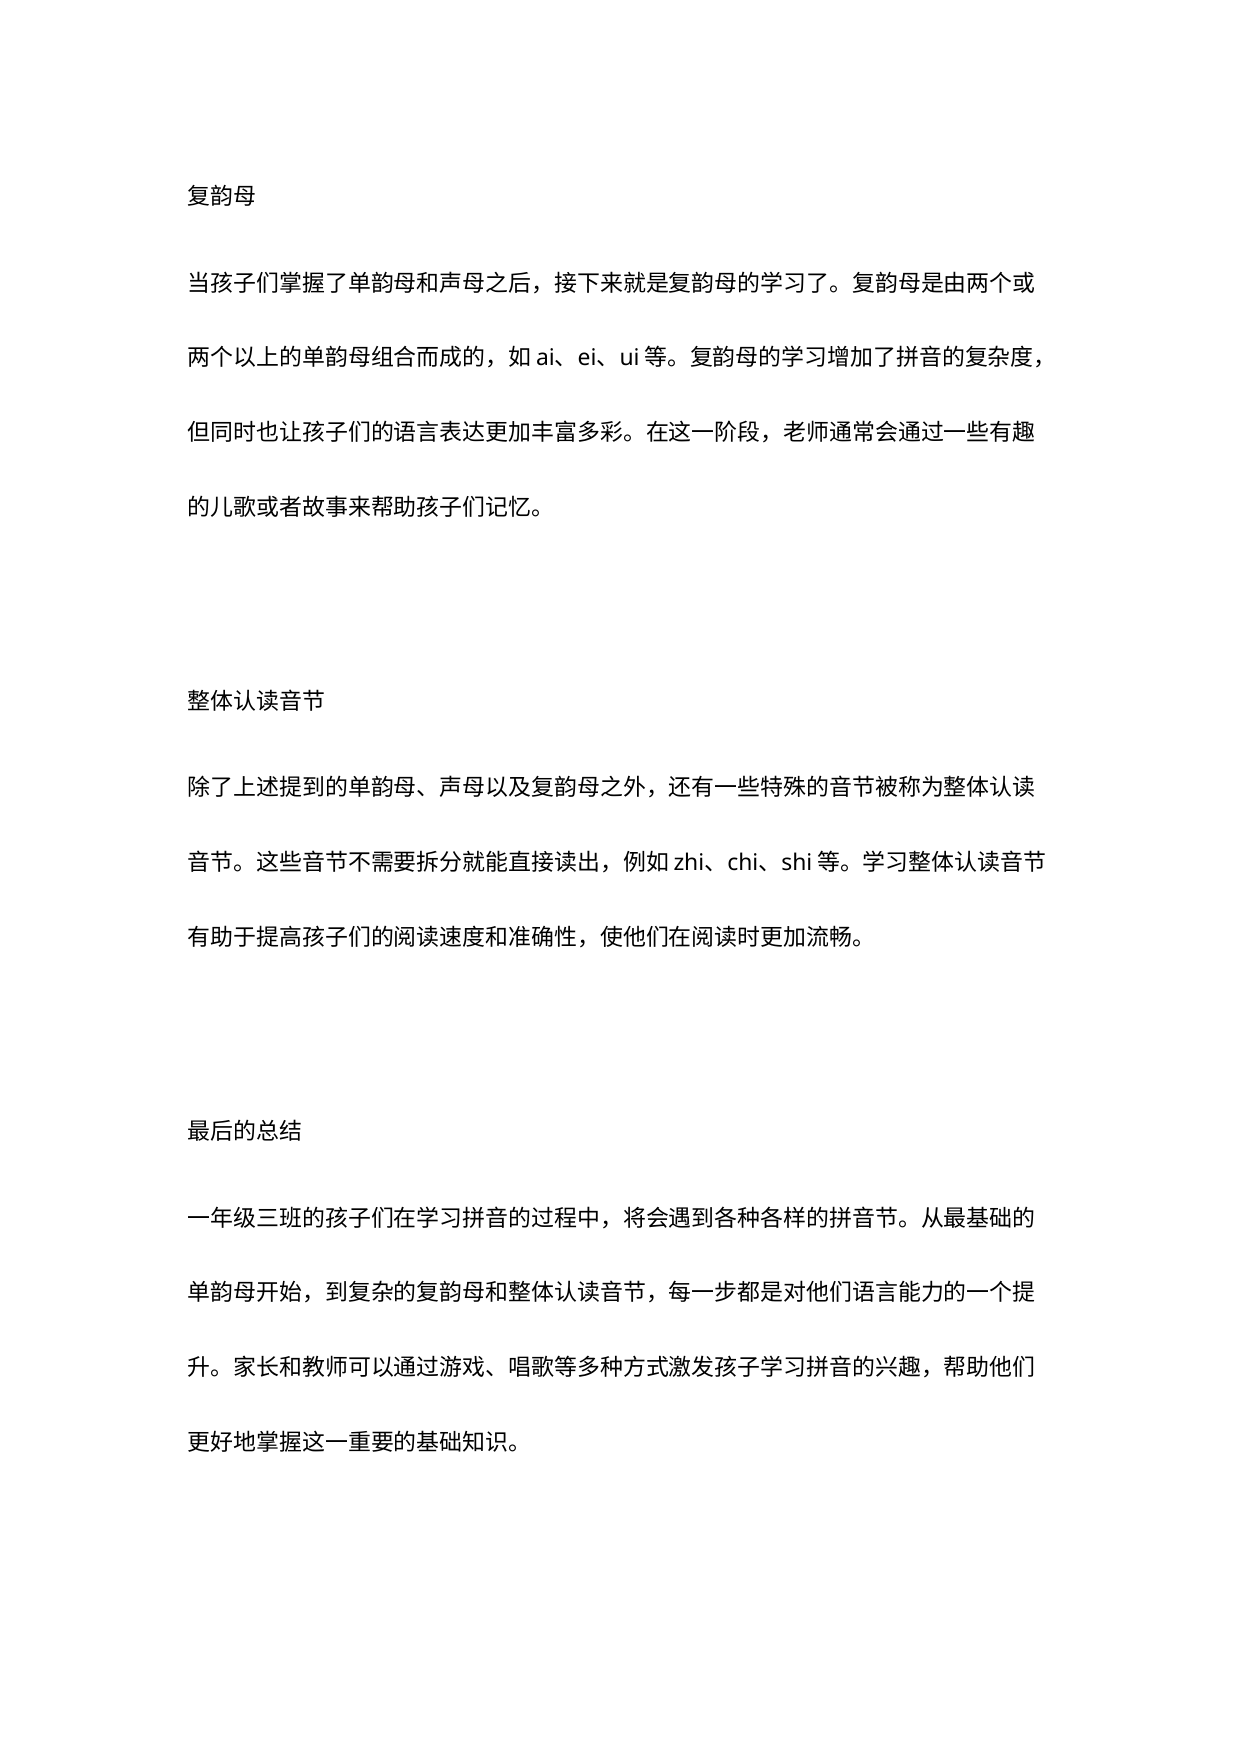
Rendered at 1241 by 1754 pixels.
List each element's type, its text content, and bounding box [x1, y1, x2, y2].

text 除了上述提到的单韵母、声母以及复韵母之外，还有一些特殊的音节被称为整体认读音节。这些音节不需要拆分就能直接读出，例如zhi、chi、shi等。学习整体认读音节有助于提高孩子们的阅读速度和准确性，使他们在阅读时更加流畅。 [187, 753, 1053, 968]
text 整体认读音节 [187, 667, 1053, 732]
text 最后的总结 [187, 1097, 1053, 1162]
text 一年级三班的孩子们在学习拼音的过程中，将会遇到各种各样的拼音节。从最基础的单韵母开始，到复杂的复韵母和整体认读音节，每一步都是对他们语言能力的一个提升。家长和教师可以通过游戏、唱歌等多种方式激发孩子学习拼音的兴趣，帮助他们更好地掌握这一重要的基础知识。 [187, 1184, 1053, 1473]
text 复韵母 [187, 162, 1053, 227]
text 当孩子们掌握了单韵母和声母之后，接下来就是复韵母的学习了。复韵母是由两个或两个以上的单韵母组合而成的，如ai、ei、ui等。复韵母的学习增加了拼音的复杂度，但同时也让孩子们的语言表达更加丰富多彩。在这一阶段，老师通常会通过一些有趣的儿歌或者故事来帮助孩子们记忆。 [187, 248, 1053, 538]
